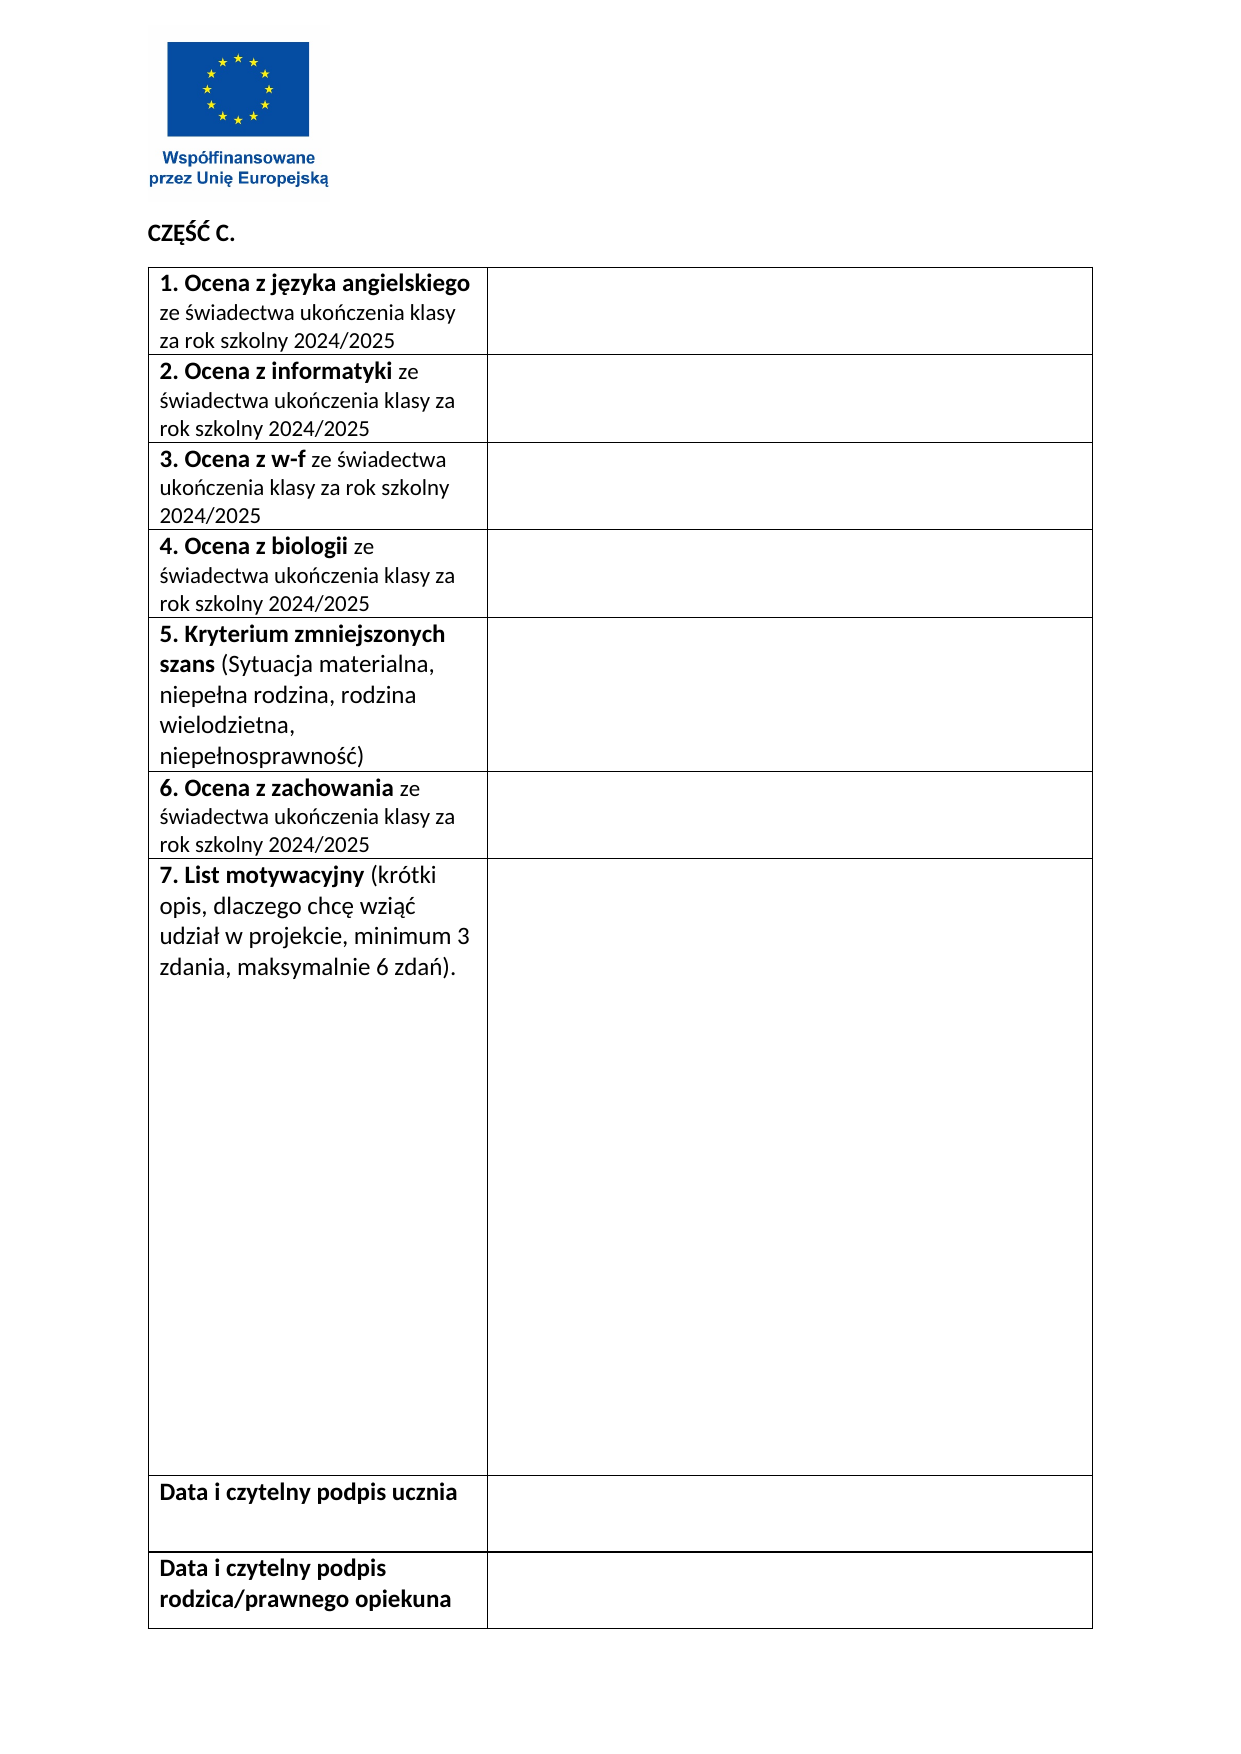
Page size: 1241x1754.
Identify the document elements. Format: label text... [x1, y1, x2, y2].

table_cell 4. Ocena z biologii ze świadectwa ukończenia klasy za rok szkolny 2024/2025 [149, 530, 487, 617]
picture [147, 25, 331, 202]
table_cell 6. Ocena z zachowania ze świadectwa ukończenia klasy za rok szkolny 2024/2025 [149, 772, 487, 858]
table_cell [488, 443, 1092, 529]
table_cell 7. List motywacyjny (krótki opis, dlaczego chcę wziąć udział w projekcie, minimum 3 zdania, maksymalnie 6 zdań). [149, 859, 487, 1475]
table_cell Data i czytelny podpis ucznia [149, 1476, 487, 1551]
table_cell [488, 859, 1092, 1475]
table_cell [488, 530, 1092, 617]
table_header [488, 268, 1092, 354]
table_cell 5. Kryterium zmniejszonych szans (Sytuacja materialna, niepełna rodzina, rodzina wielodzietna, niepełnosprawność) [149, 618, 487, 771]
table_cell [488, 1553, 1092, 1628]
table_header 1. Ocena z języka angielskiego ze świadectwa ukończenia klasy za rok szkolny 2024/2025 [149, 268, 487, 354]
table_cell Data i czytelny podpis rodzica/prawnego opiekuna [149, 1553, 487, 1628]
table_cell [488, 618, 1092, 771]
table_cell [488, 1476, 1092, 1551]
table_cell 2. Ocena z informatyki ze świadectwa ukończenia klasy za rok szkolny 2024/2025 [149, 355, 487, 442]
table_cell 3. Ocena z w-f ze świadectwa ukończenia klasy za rok szkolny 2024/2025 [149, 443, 487, 529]
table_cell [488, 772, 1092, 858]
table_cell [488, 355, 1092, 442]
text CZĘŚĆ C. [148, 217, 1093, 247]
